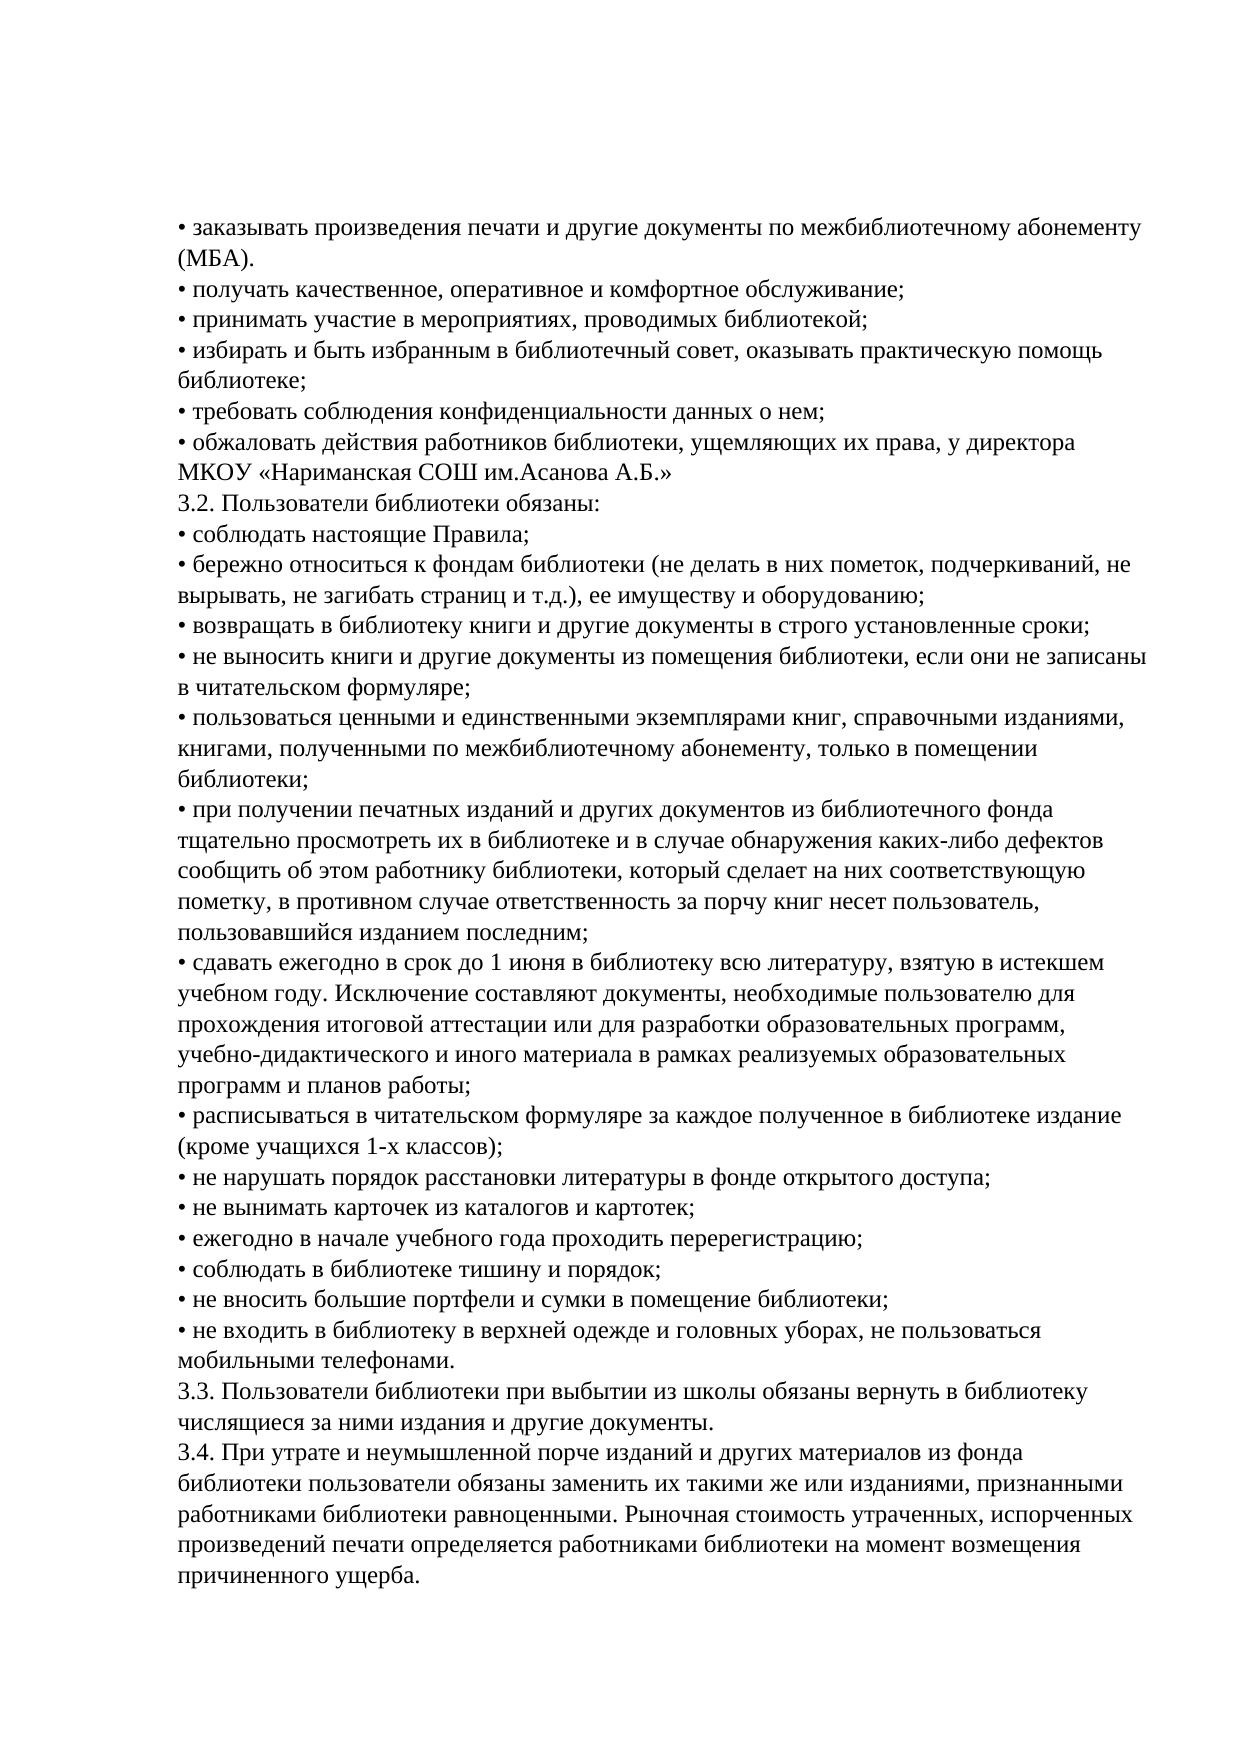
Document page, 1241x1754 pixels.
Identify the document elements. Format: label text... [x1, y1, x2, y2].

text • не нарушать порядок расстановки литературы в фонде открытого доступа; [177, 1160, 1152, 1191]
text • требовать соблюдения конфиденциальности данных о нем; [177, 394, 1152, 425]
text 3.3. Пользователи библиотеки при выбытии из школы обязаны вернуть в библиотеку числящиеся за ними издания и другие документы. [177, 1374, 1152, 1436]
text • заказывать произведения печати и другие документы по межбиблиотечному абонементу (МБА). [177, 211, 1152, 272]
text • соблюдать настоящие Правила; [177, 517, 1152, 547]
text • ежегодно в начале учебного года проходить перерегистрацию; [177, 1221, 1152, 1252]
text 3.4. При утрате и неумышленной порче изданий и других материалов из фонда библиотеки пользователи обязаны заменить их такими же или изданиями, признанными работниками библиотеки равноценными. Рыночная стоимость утраченных, испорченных произведений печати определяется работниками библиотеки на момент возмещения причиненного ущерба. [177, 1436, 1152, 1589]
text • соблюдать в библиотеке тишину и порядок; [177, 1252, 1152, 1282]
text • не вынимать карточек из каталогов и картотек; [177, 1191, 1152, 1221]
text • обжаловать действия работников библиотеки, ущемляющих их права, у директора МКОУ «Нариманская СОШ им.Асанова А.Б.» [177, 425, 1152, 486]
text • возвращать в библиотеку книги и другие документы в строго установленные сроки; [177, 609, 1152, 639]
text • при получении печатных изданий и других документов из библиотечного фонда тщательно просмотреть их в библиотеке и в случае обнаружения каких-либо дефектов сообщить об этом работнику библиотеки, который сделает на них соответствующую пометку, в противном случае ответственность за порчу книг несет пользователь, пользовавшийся изданием последним; [177, 792, 1152, 946]
text • не входить в библиотеку в верхней одежде и головных уборах, не пользоваться мобильными телефонами. [177, 1313, 1152, 1374]
text • бережно относиться к фондам библиотеки (не делать в них пометок, подчеркиваний, не вырывать, не загибать страниц и т.д.), ее имуществу и оборудованию; [177, 547, 1152, 609]
text • получать качественное, оперативное и комфортное обслуживание; [177, 272, 1152, 302]
text • избирать и быть избранным в библиотечный совет, оказывать практическую помощь библиотеке; [177, 333, 1152, 394]
text • принимать участие в мероприятиях, проводимых библиотекой; [177, 302, 1152, 333]
text • сдавать ежегодно в срок до 1 июня в библиотеку всю литературу, взятую в истекшем учебном году. Исключение составляют документы, необходимые пользователю для прохождения итоговой аттестации или для разработки образовательных программ, учебно-дидактического и иного материала в рамках реализуемых образовательных программ и планов работы; [177, 946, 1152, 1099]
text • не вносить большие портфели и сумки в помещение библиотеки; [177, 1282, 1152, 1313]
text 3.2. Пользователи библиотеки обязаны: [177, 486, 1152, 517]
text • не выносить книги и другие документы из помещения библиотеки, если они не записаны в читательском формуляре; [177, 639, 1152, 701]
text • расписываться в читательском формуляре за каждое полученное в библиотеке издание (кроме учащихся 1-х классов); [177, 1099, 1152, 1160]
text • пользоваться ценными и единственными экземплярами книг, справочными изданиями, книгами, полученными по межбиблиотечному абонементу, только в помещении библиотеки; [177, 701, 1152, 792]
